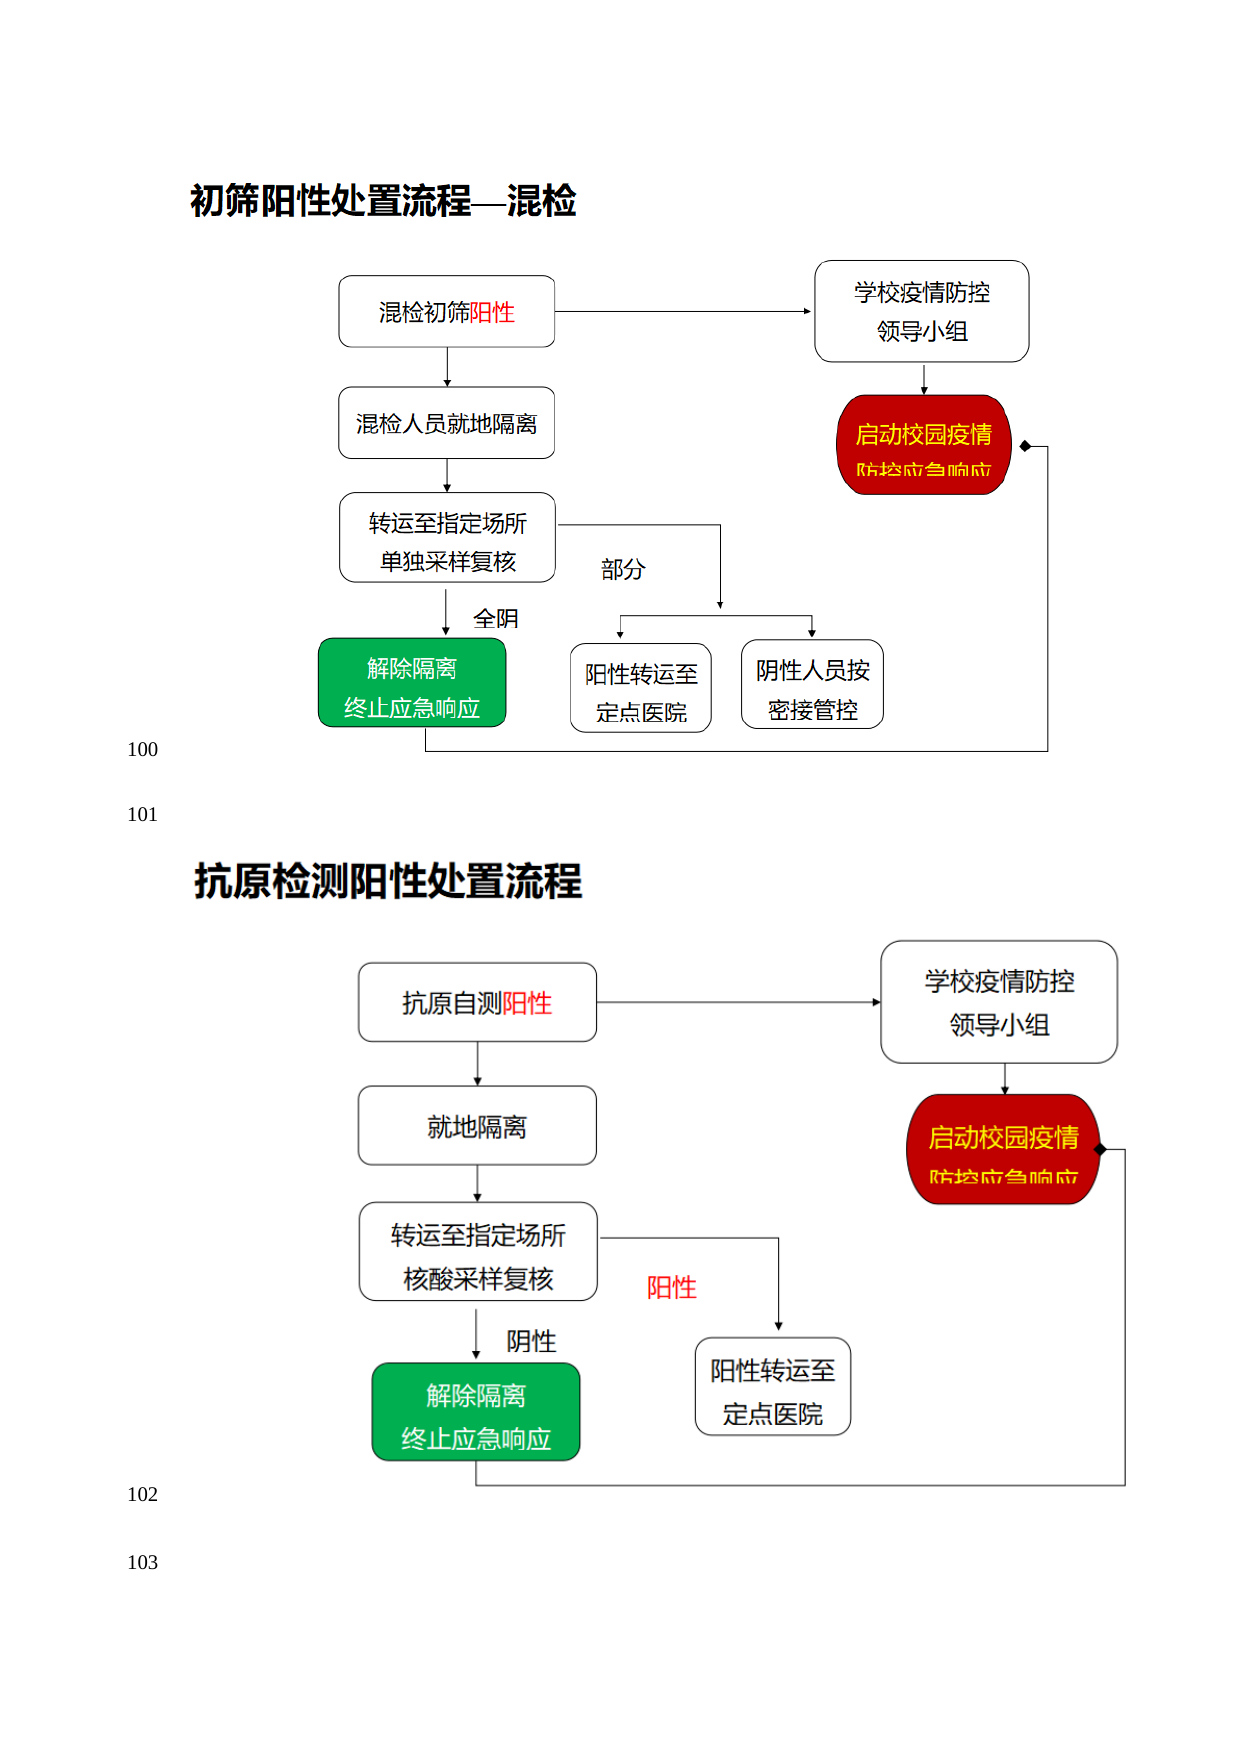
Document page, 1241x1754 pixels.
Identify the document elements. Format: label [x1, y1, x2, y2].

picture [187, 162, 1055, 756]
picture [187, 844, 1133, 1502]
